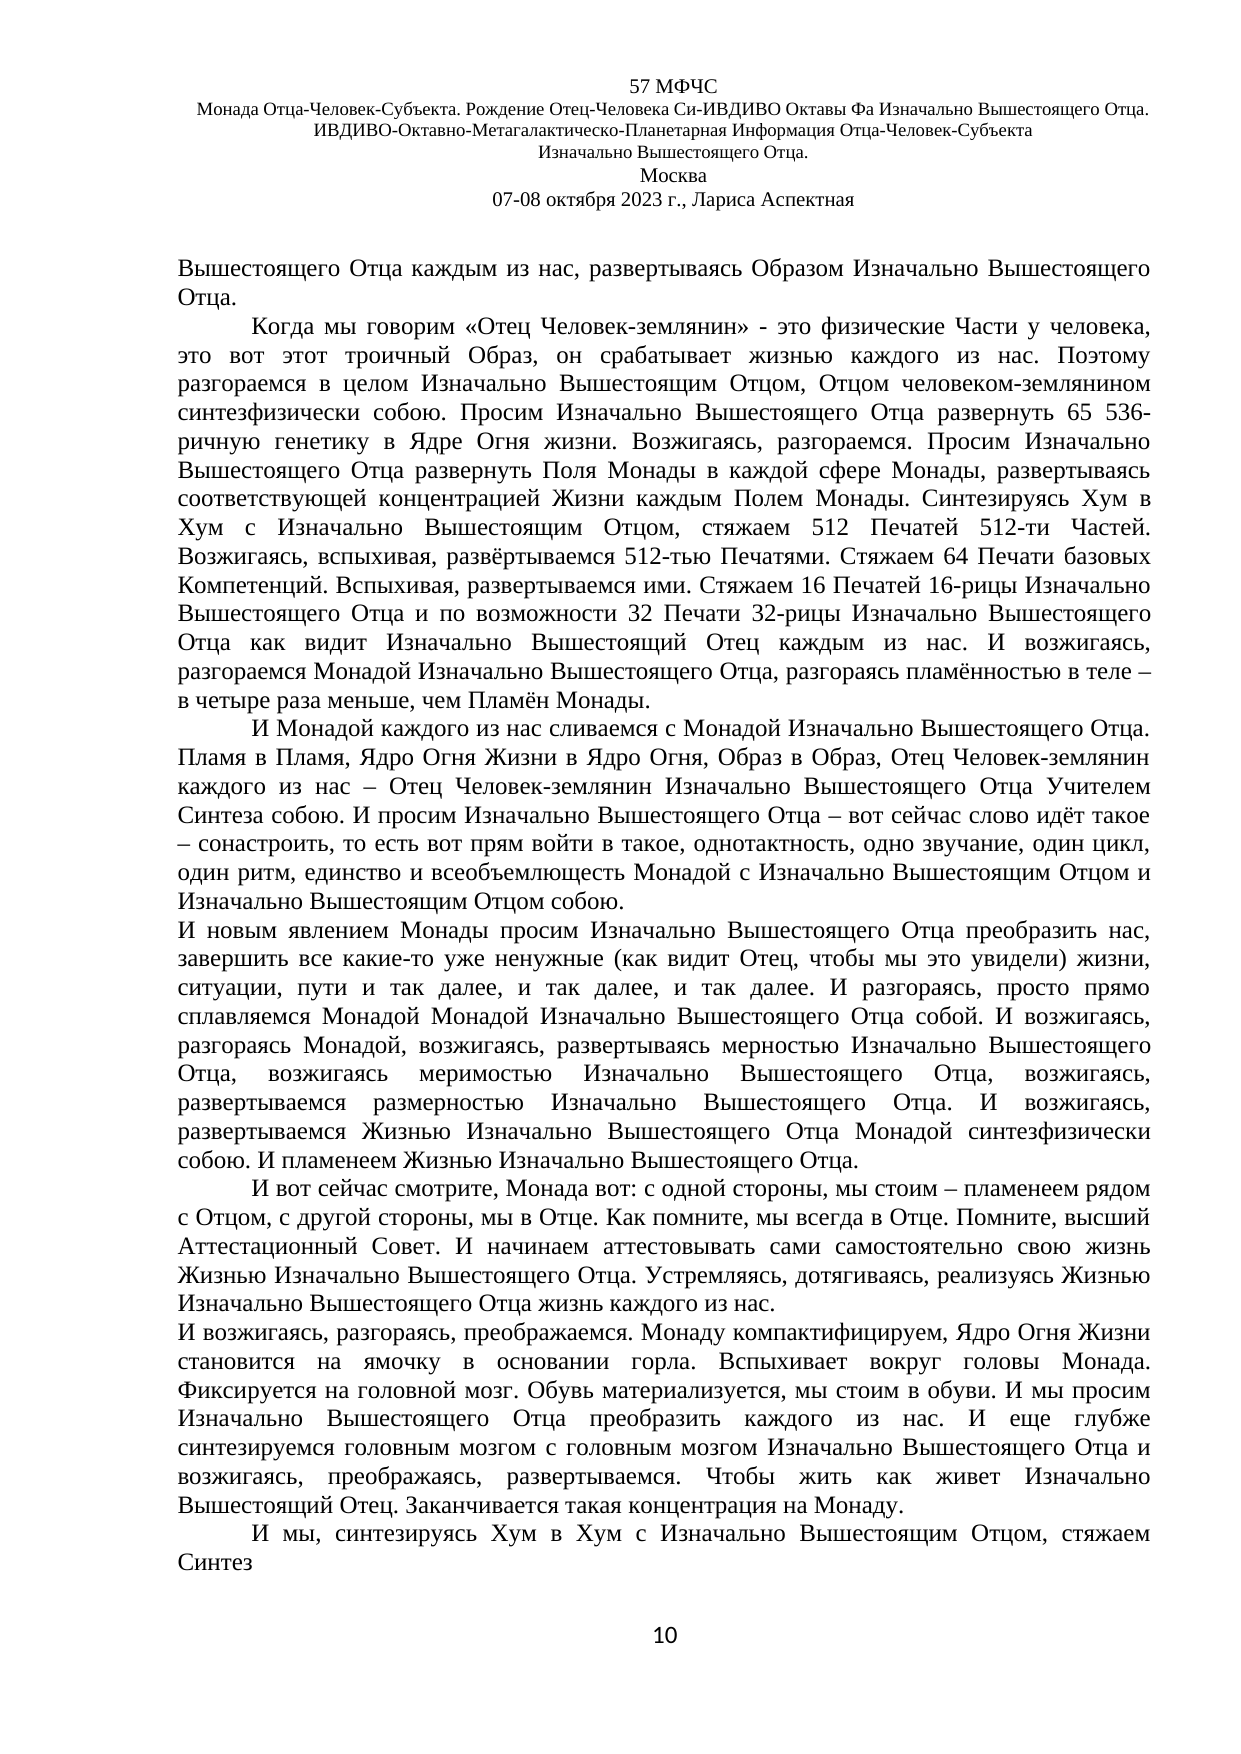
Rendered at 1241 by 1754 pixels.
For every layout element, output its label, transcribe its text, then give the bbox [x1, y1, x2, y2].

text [177, 253, 1152, 311]
text И мы, синтезируясь Хум в Хум с Изначально Вышестоящим Отцом, стяжаем Синтез [177, 1518, 1152, 1576]
text Когда мы говорим «Отец Человек-землянин» - это физические Части у человека, это вот этот троичный Образ, он срабатывает жизнью каждого из нас. Поэтому разгораемся в целом Изначально Вышестоящим Отцом, Отцом человеком-землянином синтезфизически собою. Просим Изначально Вышестоящего Отца развернуть 65 536-ричную генетику в Ядре Огня жизни. Возжигаясь, разгораемся. Просим Изначально Вышестоящего Отца развернуть Поля Монады в каждой сфере Монады, развертываясь соответствующей концентрацией Жизни каждым Полем Монады. Синтезируясь Хум в Хум с Изначально Вышестоящим Отцом, стяжаем 512 Печатей 512-ти Частей. Возжигаясь, вспыхивая, развёртываемся 512-тью Печатями. Стяжаем 64 Печати базовых Компетенций. Вспыхивая, развертываемся ими. Стяжаем 16 Печатей 16-рицы Изначально Вышестоящего Отца и по возможности 32 Печати 32-рицы Изначально Вышестоящего Отца как видит Изначально Вышестоящий Отец каждым из нас. И возжигаясь, разгораемся Монадой Изначально Вышестоящего Отца, разгораясь пламённостью в теле – в четыре раза меньше, чем Пламён Монады. [177, 311, 1152, 713]
text И новым явлением Монады просим Изначально Вышестоящего Отца преобразить нас, завершить все какие-то уже ненужные (как видит Отец, чтобы мы это увидели) жизни, ситуации, пути и так далее, и так далее, и так далее. И разгораясь, просто прямо сплавляемся Монадой Монадой Изначально Вышестоящего Отца собой. И возжигаясь, разгораясь Монадой, возжигаясь, развертываясь мерностью Изначально Вышестоящего Отца, возжигаясь меримостью Изначально Вышестоящего Отца, возжигаясь, развертываемся размерностью Изначально Вышестоящего Отца. И возжигаясь, развертываемся Жизнью Изначально Вышестоящего Отца Монадой синтезфизически собою. И пламенеем Жизнью Изначально Вышестоящего Отца. [177, 915, 1152, 1173]
text И вот сейчас смотрите, Монада вот: с одной стороны, мы стоим – пламенеем рядом с Отцом, с другой стороны, мы в Отце. Как помните, мы всегда в Отце. Помните, высший Аттестационный Совет. И начинаем аттестовывать сами самостоятельно свою жизнь Жизнью Изначально Вышестоящего Отца. Устремляясь, дотягиваясь, реализуясь Жизнью Изначально Вышестоящего Отца жизнь каждого из нас. [177, 1173, 1152, 1317]
text И возжигаясь, разгораясь, преображаемся. Монаду компактифицируем, Ядро Огня Жизни становится на ямочку в основании горла. Вспыхивает вокруг головы Монада. Фиксируется на головной мозг. Обувь материализуется, мы стоим в обуви. И мы просим Изначально Вышестоящего Отца преобразить каждого из нас. И еще глубже синтезируемся головным мозгом с головным мозгом Изначально Вышестоящего Отца и возжигаясь, преображаясь, развертываемся. Чтобы жить как живет Изначально Вышестоящий Отец. Заканчивается такая концентрация на Монаду. [177, 1317, 1152, 1518]
text И Монадой каждого из нас сливаемся с Монадой Изначально Вышестоящего Отца. Пламя в Пламя, Ядро Огня Жизни в Ядро Огня, Образ в Образ, Отец Человек-землянин каждого из нас – Отец Человек-землянин Изначально Вышестоящего Отца Учителем Синтеза собою. И просим Изначально Вышестоящего Отца – вот сейчас слово идёт такое – сонастроить, то есть вот прям войти в такое, однотактность, одно звучание, один цикл, один ритм, единство и всеобъемлющесть Монадой с Изначально Вышестоящим Отцом и Изначально Вышестоящим Отцом собою. [177, 713, 1152, 915]
